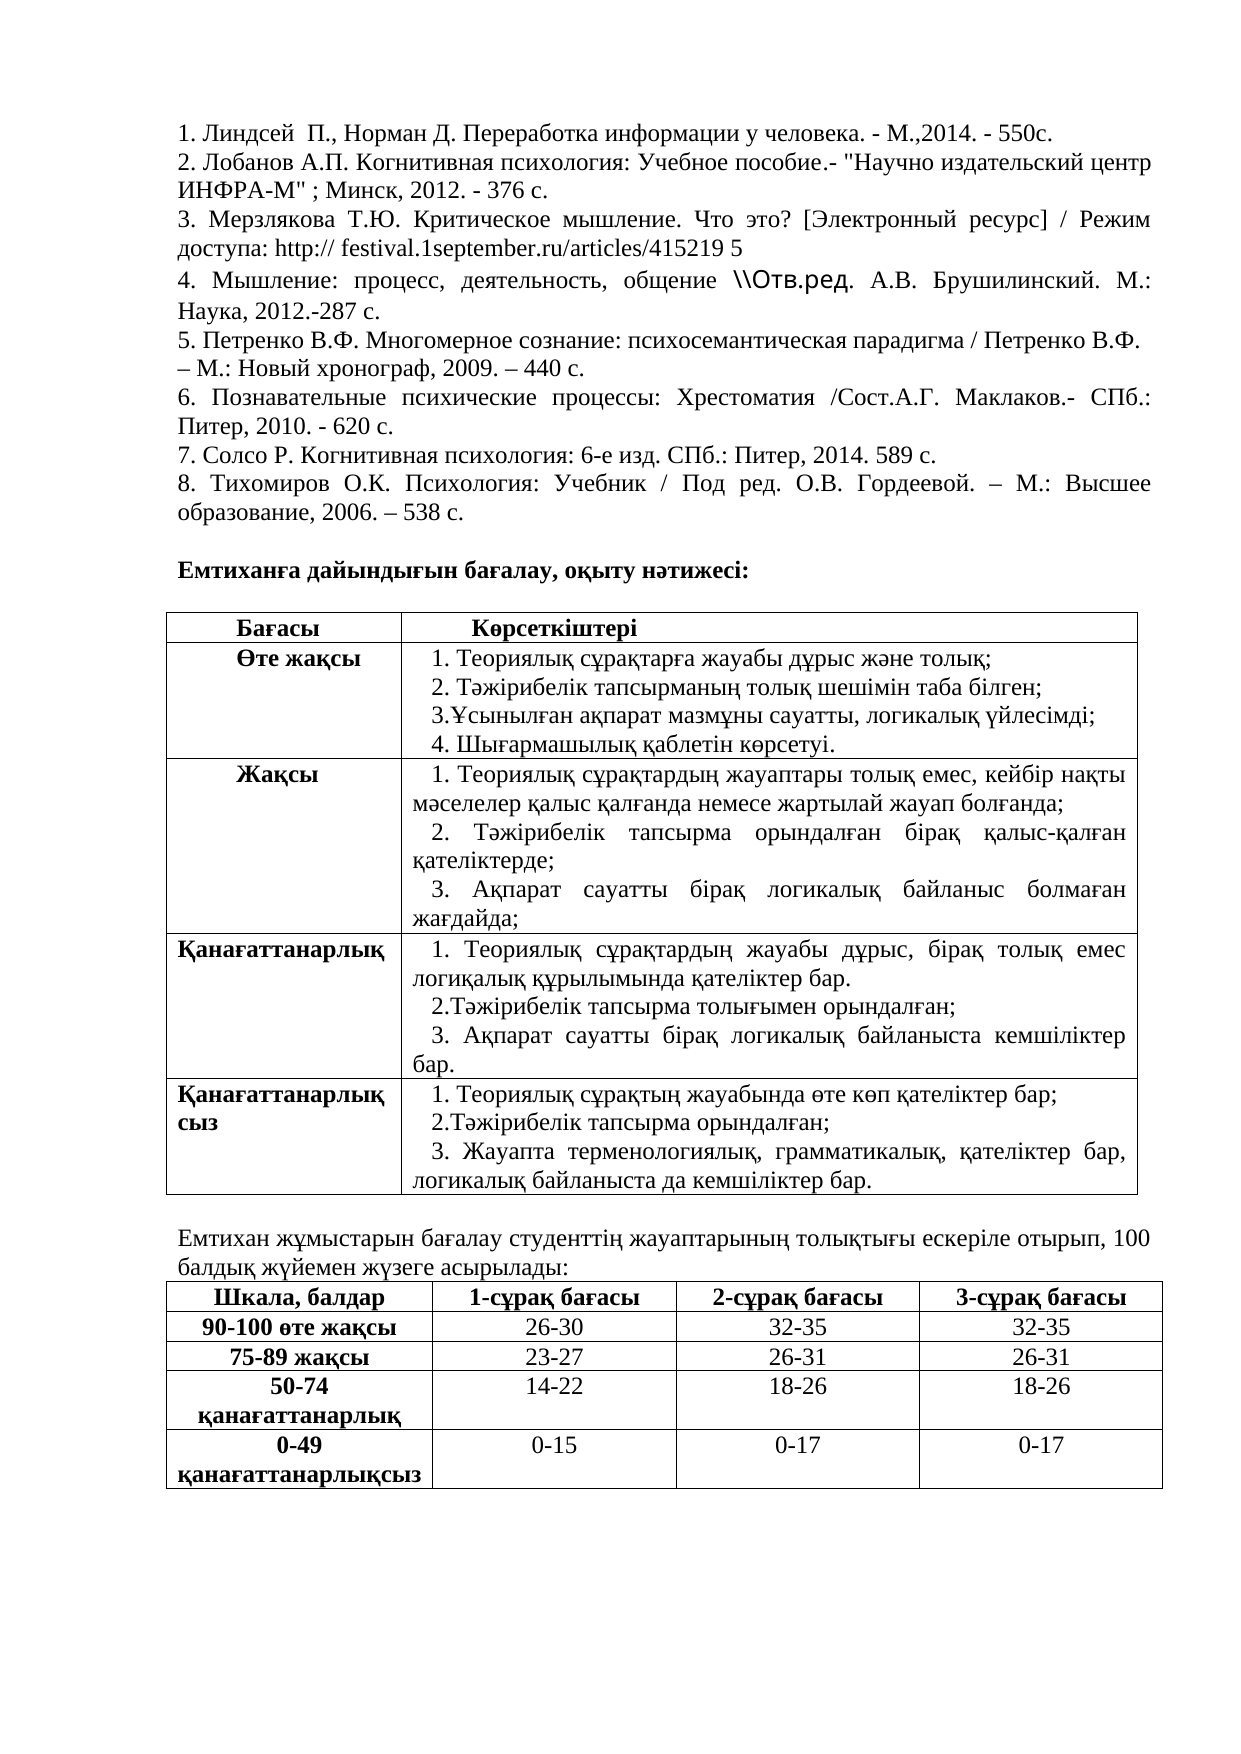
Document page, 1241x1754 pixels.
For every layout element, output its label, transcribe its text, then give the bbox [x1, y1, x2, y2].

table_cell 1. Теориялық сұрақтың жауабында өте көп қателіктер бар; 2.Тәжірибелік тапсырма орындалған; 3. Жауапта терменологиялық, грамматикалық, қателіктер бар, логикалық байланыста да кемшіліктер бар. [402, 1079, 1137, 1194]
title 4. Мышление: процесс, деятельность, общение \\Отв.ред. А.В. Брушилинский. М.: Наука, 2012.-287 с. [177, 262, 1152, 325]
table_cell 18-26 [920, 1371, 1162, 1429]
table_cell 32-35 [677, 1312, 919, 1341]
table_cell Қанағаттанарлық [167, 934, 401, 1078]
table_cell 0-17 [677, 1430, 919, 1487]
table_cell 90-100 өте жақсы [167, 1312, 432, 1341]
table_cell 1. Теориялық сұрақтардың жауабы дұрыс, бірақ толық емес логиқалық құрылымында қателіктер бар. 2.Тәжірибелік тапсырма толығымен орындалған; 3. Ақпарат сауатты бірақ логикалық байланыста кемшіліктер бар. [402, 934, 1137, 1078]
text 3. Мерзлякова Т.Ю. Критическое мышление. Что это? [Электронный ресурс] / Режим доступа: http:// festival.1september.ru/articles/415219 5 [177, 204, 1152, 262]
text 6. Познавательные психические процессы: Хрестоматия /Сост.А.Г. Маклаков.- СПб.: Питер, 2010. - 620 с. [177, 382, 1152, 440]
table_cell 50-74 қанағаттанарлық [167, 1371, 432, 1429]
table_header Бағасы [167, 613, 401, 642]
table_header Көрсеткіштері [402, 613, 1137, 642]
text 7. Солсо Р. Когнитивная психология: 6-е изд. СПб.: Питер, 2014. 589 с. [177, 440, 1152, 468]
table_cell 1. Теориялық сұрақтардың жауаптары толық емес, кейбір нақты мәселелер қалыс қалғанда немесе жартылай жауап болғанда; 2. Тәжірибелік тапсырма орындалған бірақ қалыс-қалған қателіктерде; 3. Ақпарат сауатты бірақ логикалық байланыс болмаған жағдайда; [402, 759, 1137, 933]
table_cell Жақсы [167, 759, 401, 933]
table_cell 75-89 жақсы [167, 1342, 432, 1370]
table_cell 26-30 [433, 1312, 676, 1341]
table_cell 0-49 қанағаттанарлықсыз [167, 1430, 432, 1487]
text 8. Тихомиров О.К. Психология: Учебник / Под ред. О.В. Гордеевой. – М.: Высшее образование, 2006. – 538 с. [177, 468, 1152, 526]
table_cell Өте жақсы [167, 643, 401, 758]
table_cell 26-31 [920, 1342, 1162, 1370]
table_cell 26-31 [677, 1342, 919, 1370]
table_header Шкала, балдар [167, 1282, 432, 1311]
table_cell 0-15 [433, 1430, 676, 1487]
title 1. Линдсей П., Норман Д. Переработка информации у человека. - М.,2014. - 550с. [177, 118, 1152, 147]
table_cell 0-17 [920, 1430, 1162, 1487]
table_cell 23-27 [433, 1342, 676, 1370]
table_cell Қанағаттанарлықсыз [167, 1079, 401, 1194]
table_header 2-сұрақ бағасы [677, 1282, 919, 1311]
table_cell 32-35 [920, 1312, 1162, 1341]
text Емтихан жұмыстарын бағалау студенттің жауаптарының толықтығы ескеріле отырып, 100 балдық жүйемен жүзеге асырылады: [177, 1223, 1152, 1281]
text 2. Лобанов А.П. Когнитивная психология: Учебное пособие.- "Научно издательский центр ИНФРА-М" ; Минск, 2012. - 376 с. [177, 147, 1152, 204]
text 5. Петренко В.Ф. Многомерное сознание: психосемантическая парадигма / Петренко В.Ф. – М.: Новый хронограф, 2009. – 440 с. [177, 325, 1152, 382]
table_cell 18-26 [677, 1371, 919, 1429]
table_header 1-сұрақ бағасы [433, 1282, 676, 1311]
table_cell 1. Теориялық сұрақтарға жауабы дұрыс және толық; 2. Тәжірибелік тапсырманың толық шешімін таба білген; 3.Ұсынылған ақпарат мазмұны сауатты, логикалық үйлесімді; 4. Шығармашылық қаблетін көрсетуі. [402, 643, 1137, 758]
table_cell 14-22 [433, 1371, 676, 1429]
table_header 3-сұрақ бағасы [920, 1282, 1162, 1311]
text Емтиханға дайындығын бағалау, оқыту нәтижесі: [177, 555, 1152, 583]
